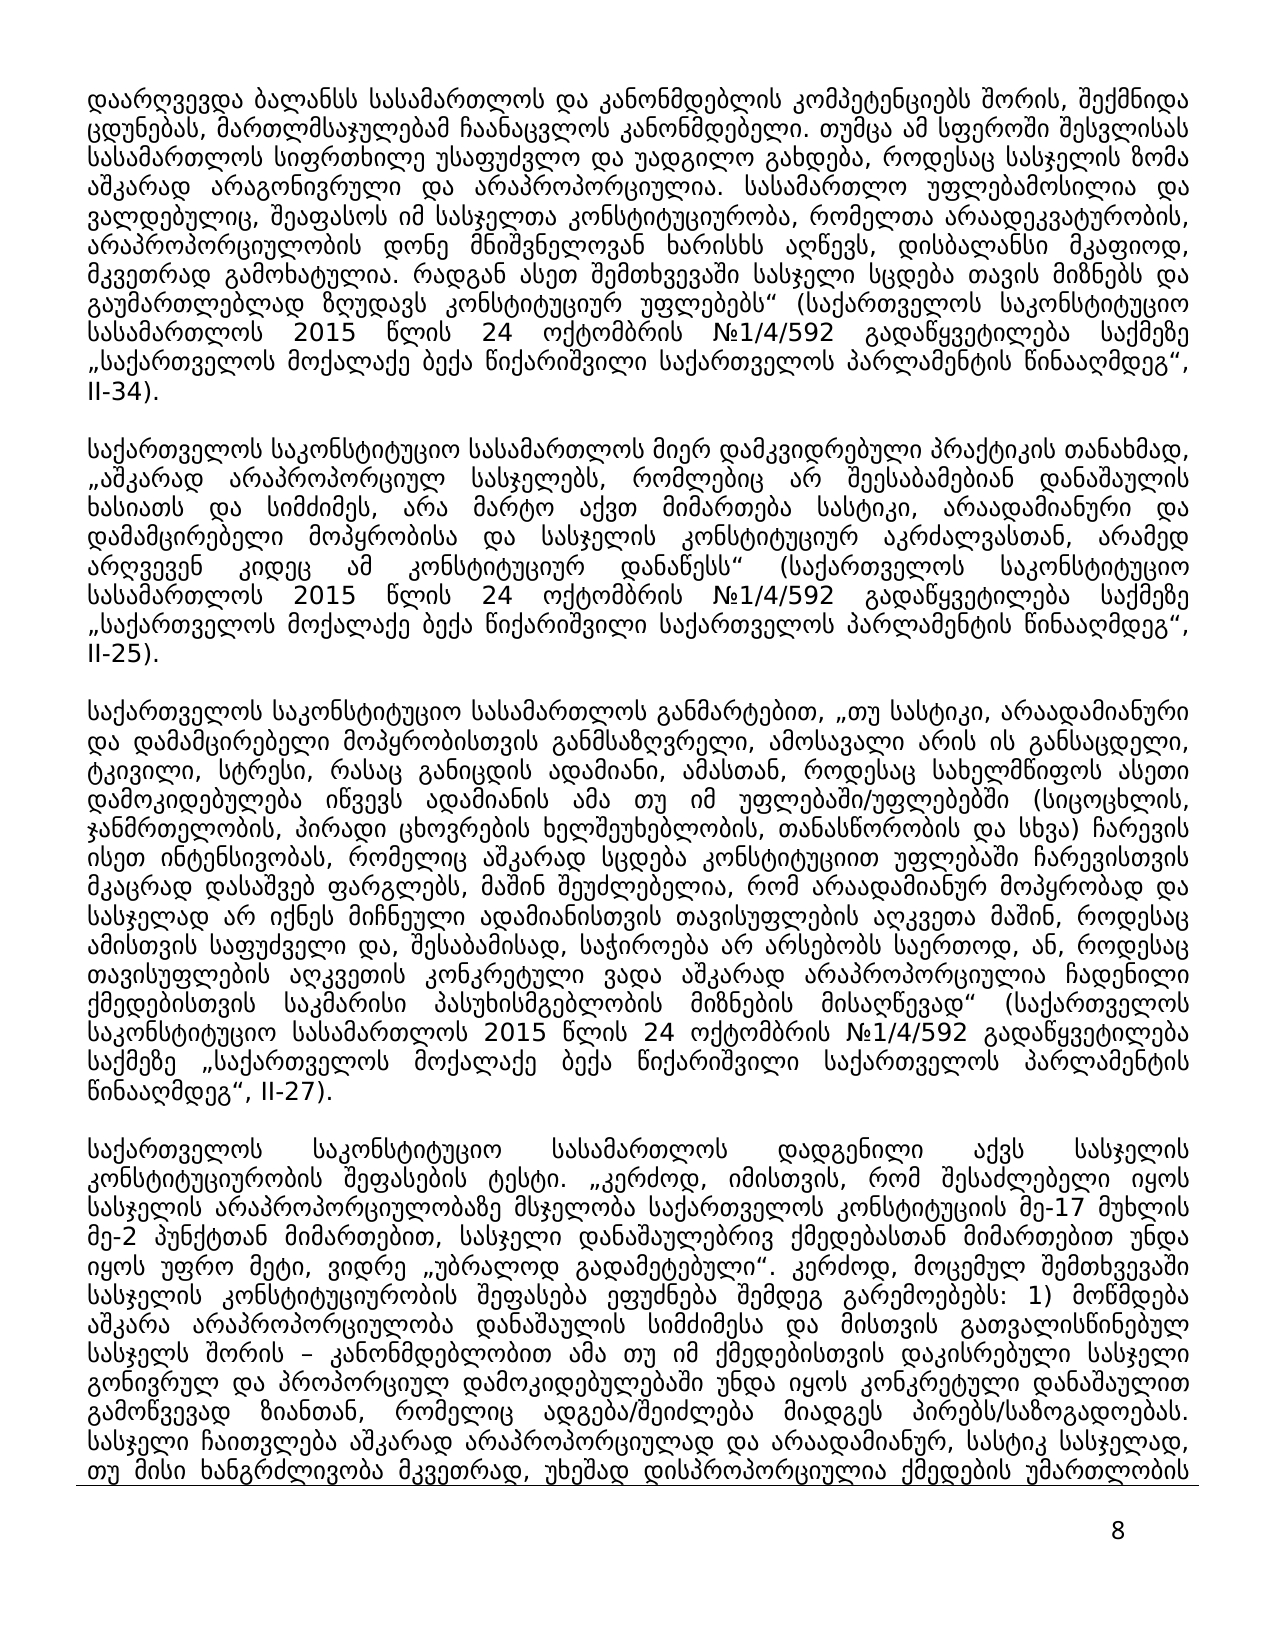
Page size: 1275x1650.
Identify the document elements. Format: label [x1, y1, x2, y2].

table_header [76, 85, 1199, 1485]
